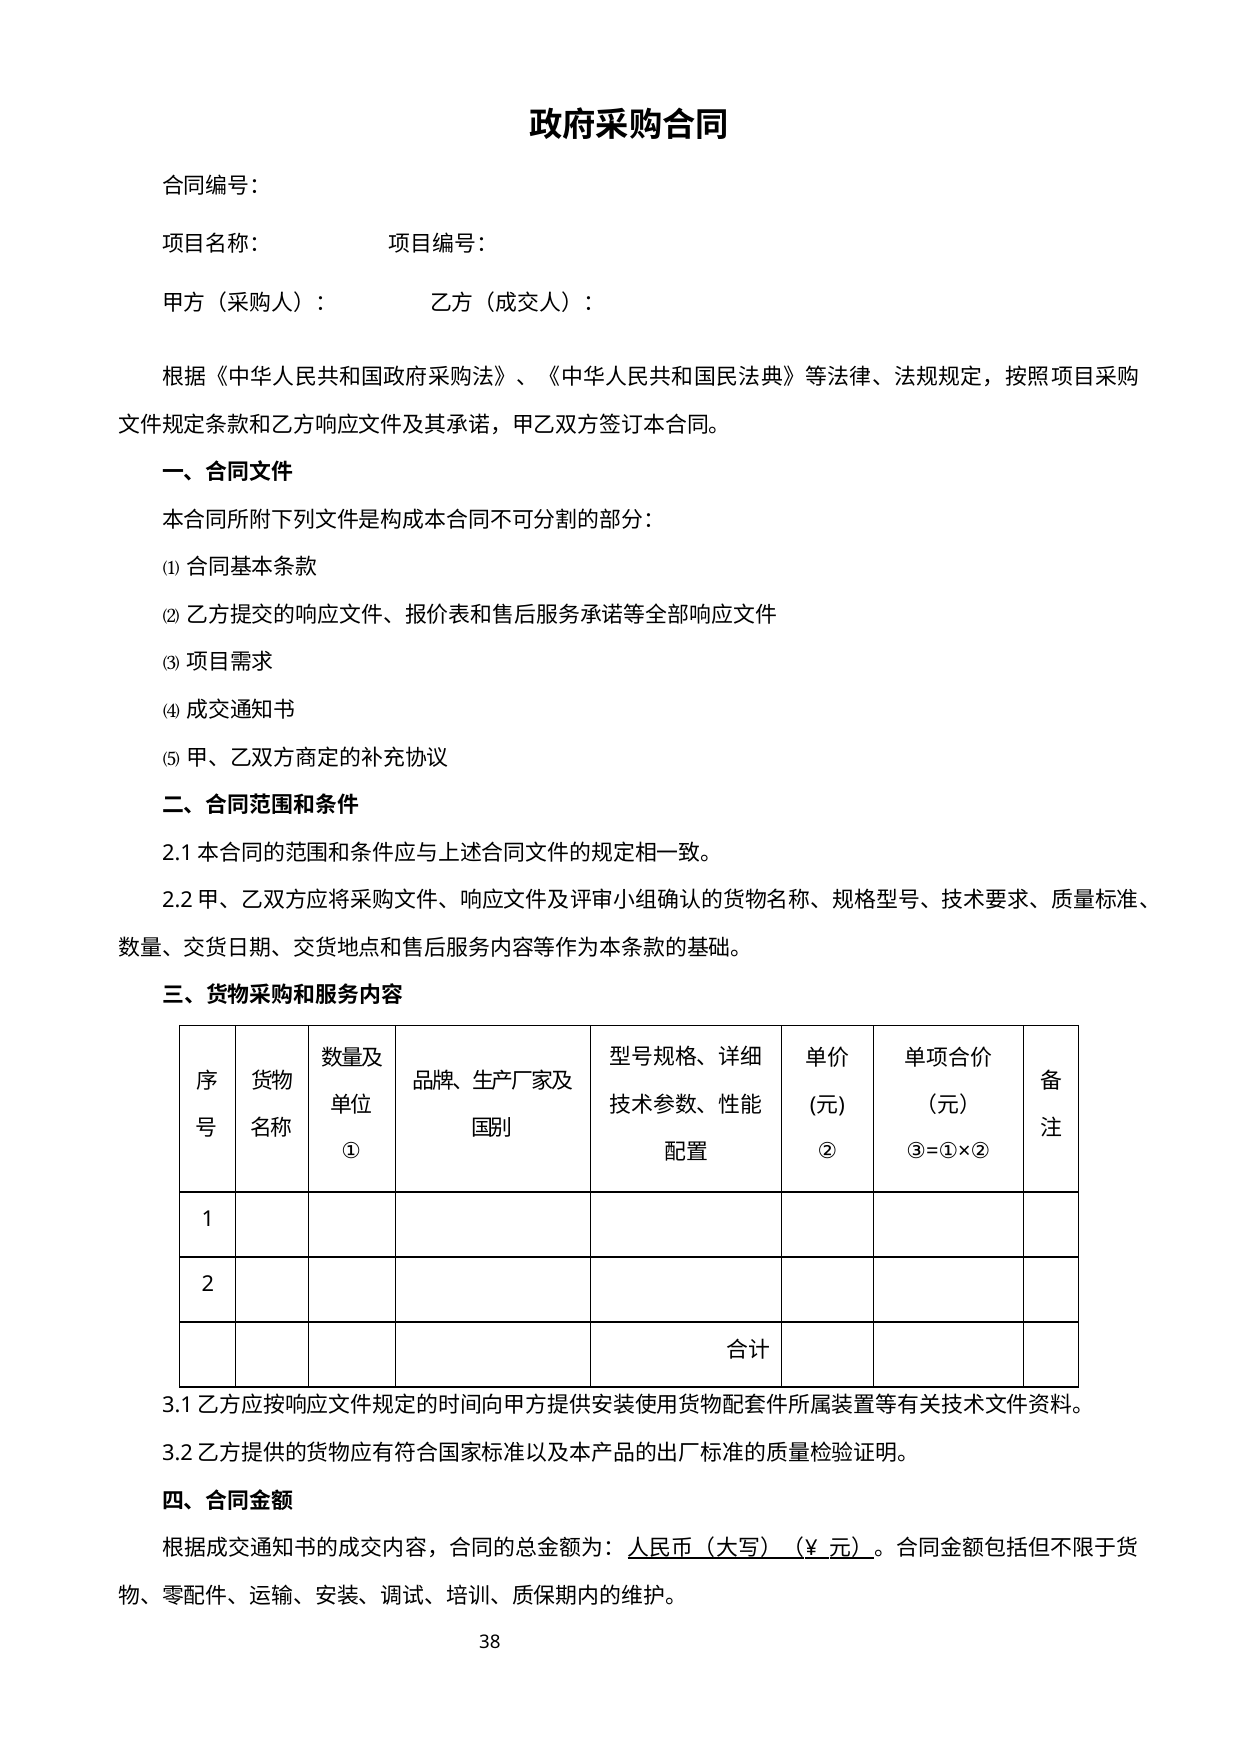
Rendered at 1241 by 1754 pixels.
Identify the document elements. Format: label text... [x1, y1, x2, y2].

table_header 单价 (元) ② [782, 1026, 873, 1191]
text 2.2甲、乙双方应将采购文件、响应文件及评审小组确认的货物名称、规格型号、技术要求、质量标准、数量、交货日期、交货地点和售后服务内容等作为本条款的基础。 [118, 882, 1140, 961]
table_cell [396, 1193, 590, 1256]
table_cell [309, 1258, 395, 1321]
table_header 备注 [1024, 1026, 1078, 1191]
table_cell [236, 1258, 308, 1321]
table_header 单项合价 （元） ③=①×② [874, 1026, 1023, 1191]
text ⑸ 甲、乙双方商定的补充协议 [118, 739, 1140, 771]
table_cell [782, 1193, 873, 1256]
table_cell [1024, 1193, 1078, 1256]
table_cell [591, 1193, 781, 1256]
table_cell [782, 1323, 873, 1386]
table_cell [874, 1323, 1023, 1386]
text 二、合同范围和条件 [118, 787, 1140, 819]
text 政府采购合同 [118, 97, 1140, 147]
text 根据《中华人民共和国政府采购法》、《中华人民共和国民法典》等法律、法规规定，按照项目采购文件规定条款和乙方响应文件及其承诺，甲乙双方签订本合同。 [118, 359, 1140, 438]
table_cell 合计 [591, 1323, 781, 1386]
text 3.2乙方提供的货物应有符合国家标准以及本产品的出厂标准的质量检验证明。 [118, 1435, 1140, 1467]
text ⑶ 项目需求 [118, 644, 1140, 676]
table_cell [1024, 1323, 1078, 1386]
table_cell [396, 1258, 590, 1321]
table_cell 1 [180, 1193, 235, 1256]
text ⑷ 成交通知书 [118, 692, 1140, 724]
text 合同编号： [118, 147, 1140, 205]
table_cell [782, 1258, 873, 1321]
text ⑴ 合同基本条款 [118, 549, 1140, 581]
table_cell [309, 1323, 395, 1386]
table_cell [874, 1258, 1023, 1321]
table_cell [309, 1193, 395, 1256]
text 根据成交通知书的成交内容，合同的总金额为：人民币（大写）（¥ 元）。合同金额包括但不限于货物、零配件、运输、安装、调试、培训、质保期内的维护。 [118, 1530, 1140, 1609]
text 3.1乙方应按响应文件规定的时间向甲方提供安装使用货物配套件所属装置等有关技术文件资料。 [118, 1387, 1140, 1419]
table_header 序号 [180, 1026, 235, 1191]
table_cell 2 [180, 1258, 235, 1321]
table_cell [874, 1193, 1023, 1256]
table_cell [236, 1323, 308, 1386]
text 本合同所附下列文件是构成本合同不可分割的部分： [118, 502, 1140, 533]
table_header 型号规格、详细技术参数、性能配置 [591, 1026, 781, 1191]
text 一、合同文件 [118, 454, 1140, 486]
text 项目名称： 项目编号： [118, 205, 1140, 263]
table_header 数量及单位 ① [309, 1026, 395, 1191]
text 三、货物采购和服务内容 [118, 977, 1140, 1009]
table_cell [180, 1323, 235, 1386]
table_header 品牌、生产厂家及国别 [396, 1026, 590, 1191]
table_cell [1024, 1258, 1078, 1321]
text ⑵ 乙方提交的响应文件、报价表和售后服务承诺等全部响应文件 [118, 597, 1140, 628]
table_cell [396, 1323, 590, 1386]
text 甲方（采购人）： 乙方（成交人）： [118, 263, 1140, 322]
text 2.1本合同的范围和条件应与上述合同文件的规定相一致。 [118, 834, 1140, 866]
text 四、合同金额 [118, 1483, 1140, 1514]
table_header 货物名称 [236, 1026, 308, 1191]
table_cell [591, 1258, 781, 1321]
table_cell [236, 1193, 308, 1256]
